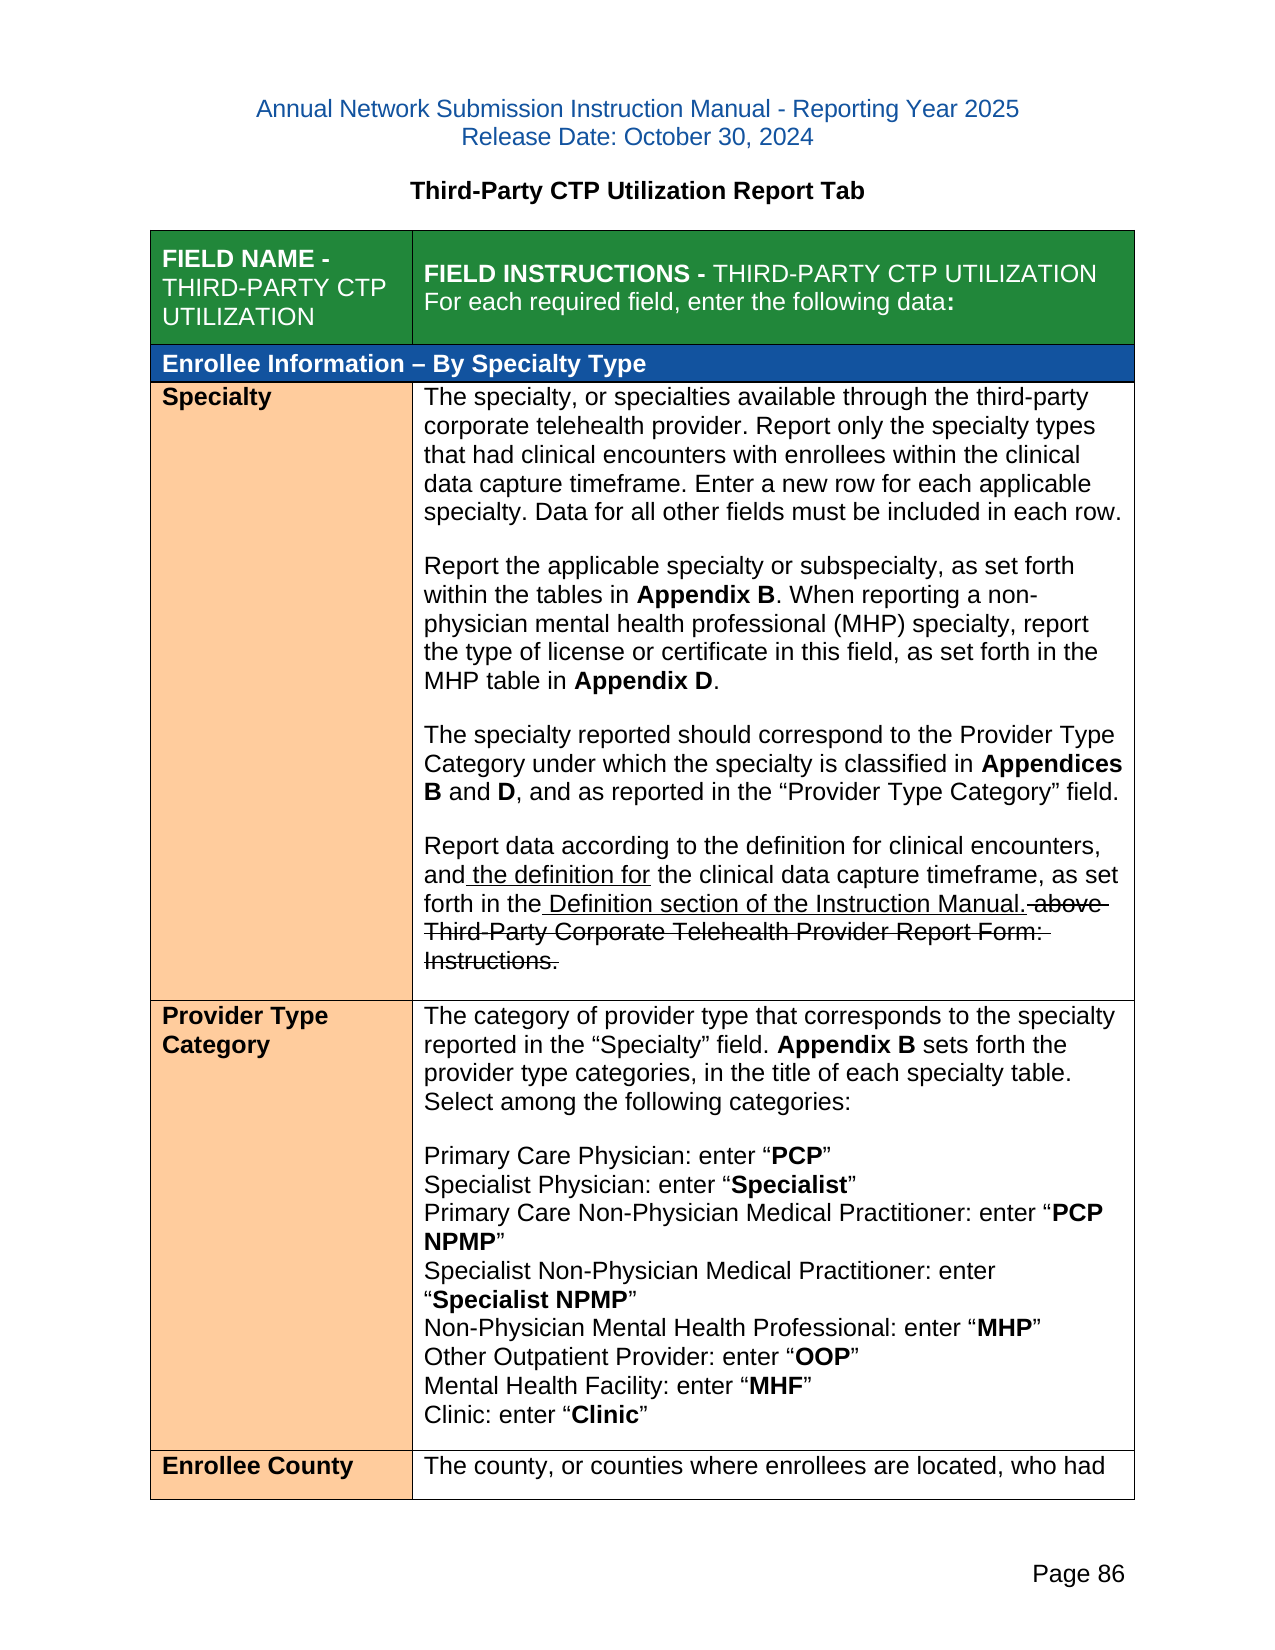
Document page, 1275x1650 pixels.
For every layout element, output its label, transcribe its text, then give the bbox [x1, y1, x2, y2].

table_cell The category of provider type that corresponds to the specialty reported in the “Specialty” field. Appendix B sets forth the provider type categories, in the title of each specialty table. Select among the following categories: Primary Care Physician: enter “PCP” Specialist Physician: enter “Specialist” Primary Care Non-Physician Medical Practitioner: enter “PCP NPMP” Specialist Non-Physician Medical Practitioner: enter “Specialist NPMP” Non-Physician Mental Health Professional: enter “MHP” Other Outpatient Provider: enter “OOP” Mental Health Facility: enter “MHF” Clinic: enter “Clinic” [413, 1001, 1134, 1450]
text Third-Party CTP Utilization Report Tab [150, 176, 1125, 205]
table_cell Provider Type Category [151, 1001, 412, 1450]
table_cell The specialty, or specialties available through the third-party corporate telehealth provider. Report only the specialty types that had clinical encounters with enrollees within the clinical data capture timeframe. Enter a new row for each applicable specialty. Data for all other fields must be included in each row. Report the applicable specialty or subspecialty, as set forth within the tables in Appendix B. When reporting a non-physician mental health professional (MHP) specialty, report the type of license or certificate in this field, as set forth in the MHP table in Appendix D. The specialty reported should correspond to the Provider Type Category under which the specialty is classified in Appendices B and D, and as reported in the “Provider Type Category” field. Report data according to the definition for clinical encounters, and the definition for the clinical data capture timeframe, as set forth in the Definition section of the Instruction Manual. above Third-Party Corporate Telehealth Provider Report Form: Instructions. [413, 383, 1134, 1000]
table_cell Specialty [151, 383, 412, 1000]
table_cell Enrollee Information – By Specialty Type [151, 345, 1134, 381]
table_cell Enrollee County [151, 1451, 412, 1499]
table_header FIELD INSTRUCTIONS - THIRD-PARTY CTP UTILIZATION For each required field, enter the following data: [413, 231, 1134, 344]
table_header FIELD NAME - THIRD-PARTY CTP UTILIZATION [151, 231, 412, 344]
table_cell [413, 1451, 1134, 1499]
